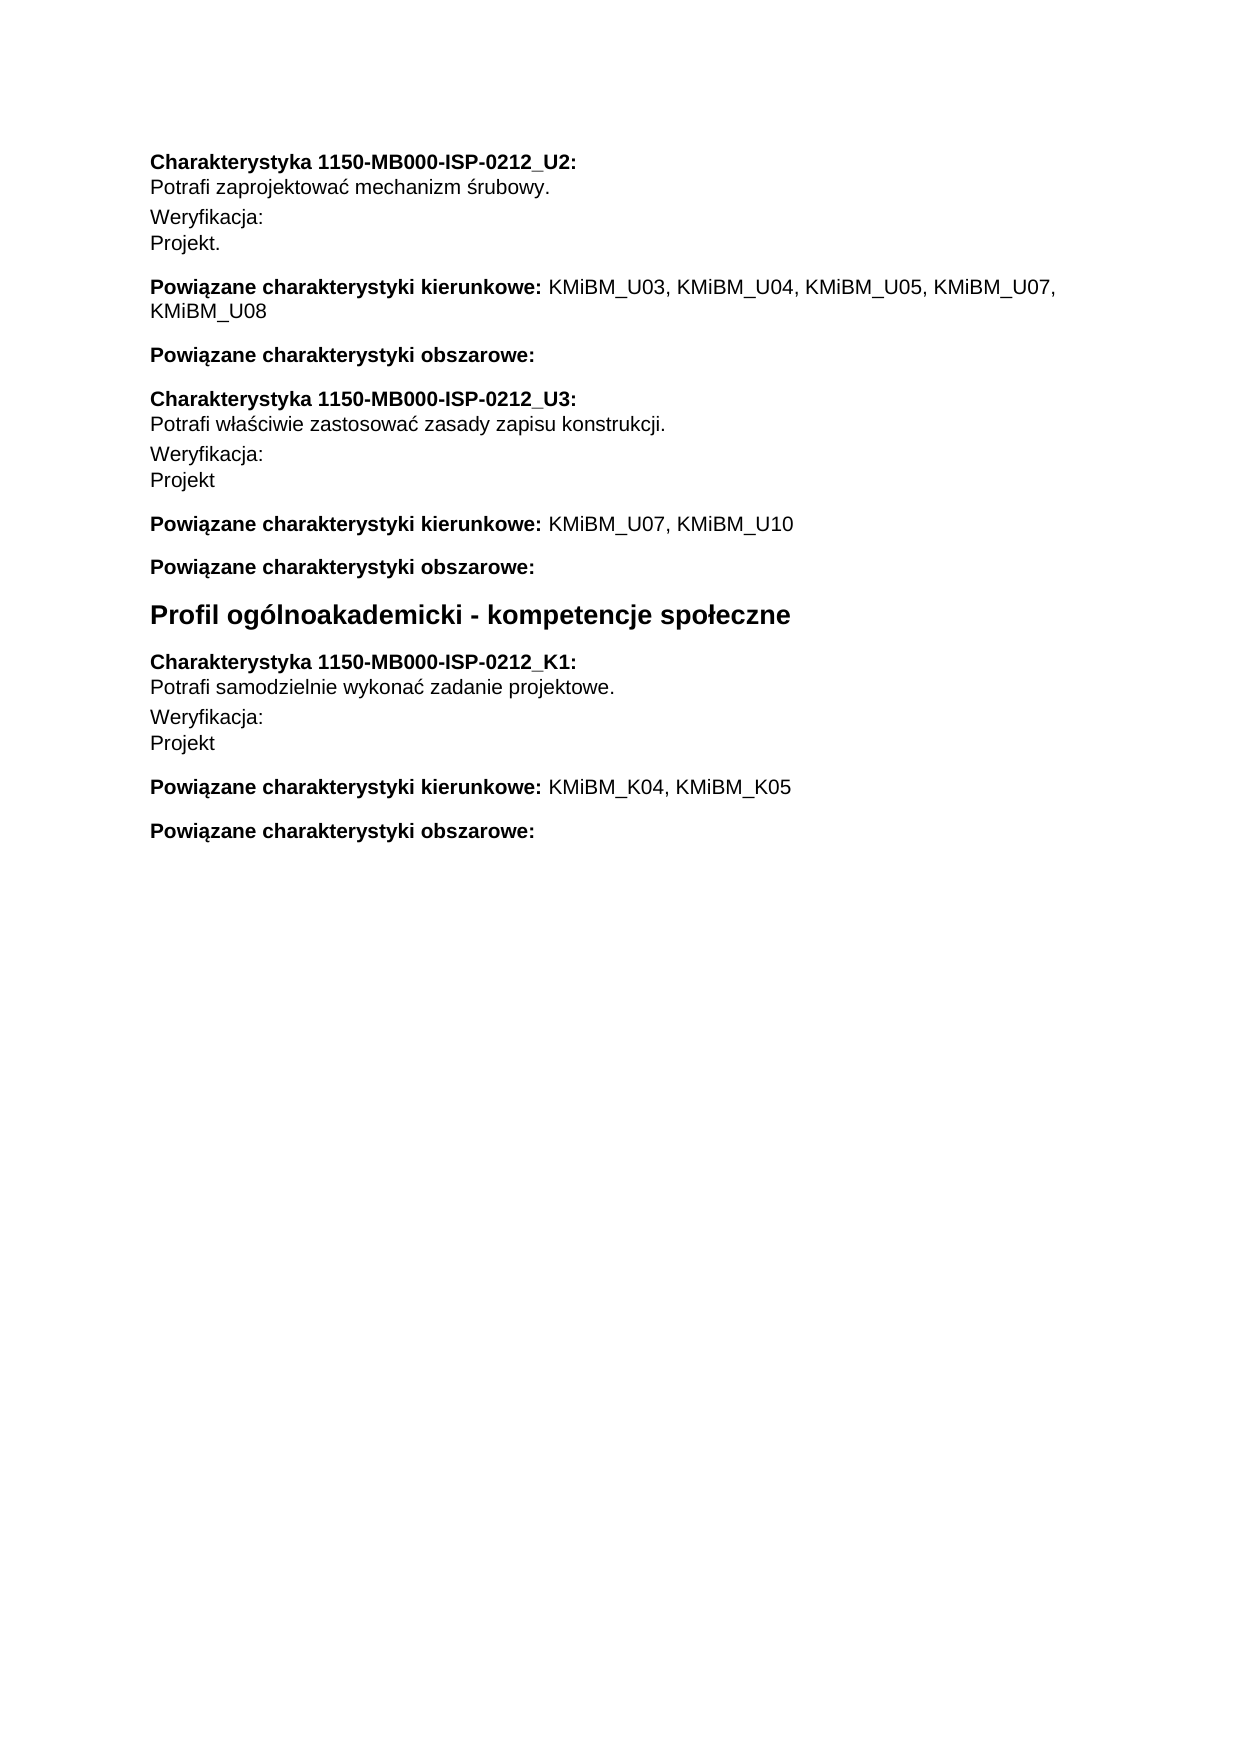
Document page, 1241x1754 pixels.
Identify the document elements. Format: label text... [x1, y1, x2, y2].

text Charakterystyka 1150-MB000-ISP-0212_U2: [150, 150, 1090, 174]
text Powiązane charakterystyki obszarowe: [150, 343, 1090, 367]
text Projekt. [150, 231, 1090, 255]
text Powiązane charakterystyki obszarowe: [150, 819, 1090, 843]
text Powiązane charakterystyki kierunkowe: KMiBM_U03, KMiBM_U04, KMiBM_U05, KMiBM_U07, KMiBM_U08 [150, 275, 1090, 323]
text Projekt [150, 468, 1090, 492]
text Charakterystyka 1150-MB000-ISP-0212_U3: [150, 386, 1090, 410]
text Powiązane charakterystyki obszarowe: [150, 555, 1090, 579]
text Powiązane charakterystyki kierunkowe: KMiBM_U07, KMiBM_U10 [150, 511, 1090, 535]
text Weryfikacja: [150, 442, 1090, 466]
text Potrafi samodzielnie wykonać zadanie projektowe. [150, 675, 1090, 699]
text Weryfikacja: [150, 205, 1090, 229]
text Powiązane charakterystyki kierunkowe: KMiBM_K04, KMiBM_K05 [150, 775, 1090, 799]
subtitle Profil ogólnoakademicki - kompetencje społeczne [150, 599, 1090, 630]
text Potrafi właściwie zastosować zasady zapisu konstrukcji. [150, 411, 1090, 435]
text Weryfikacja: [150, 705, 1090, 729]
text Projekt [150, 731, 1090, 755]
text Potrafi zaprojektować mechanizm śrubowy. [150, 175, 1090, 199]
text Charakterystyka 1150-MB000-ISP-0212_K1: [150, 650, 1090, 674]
